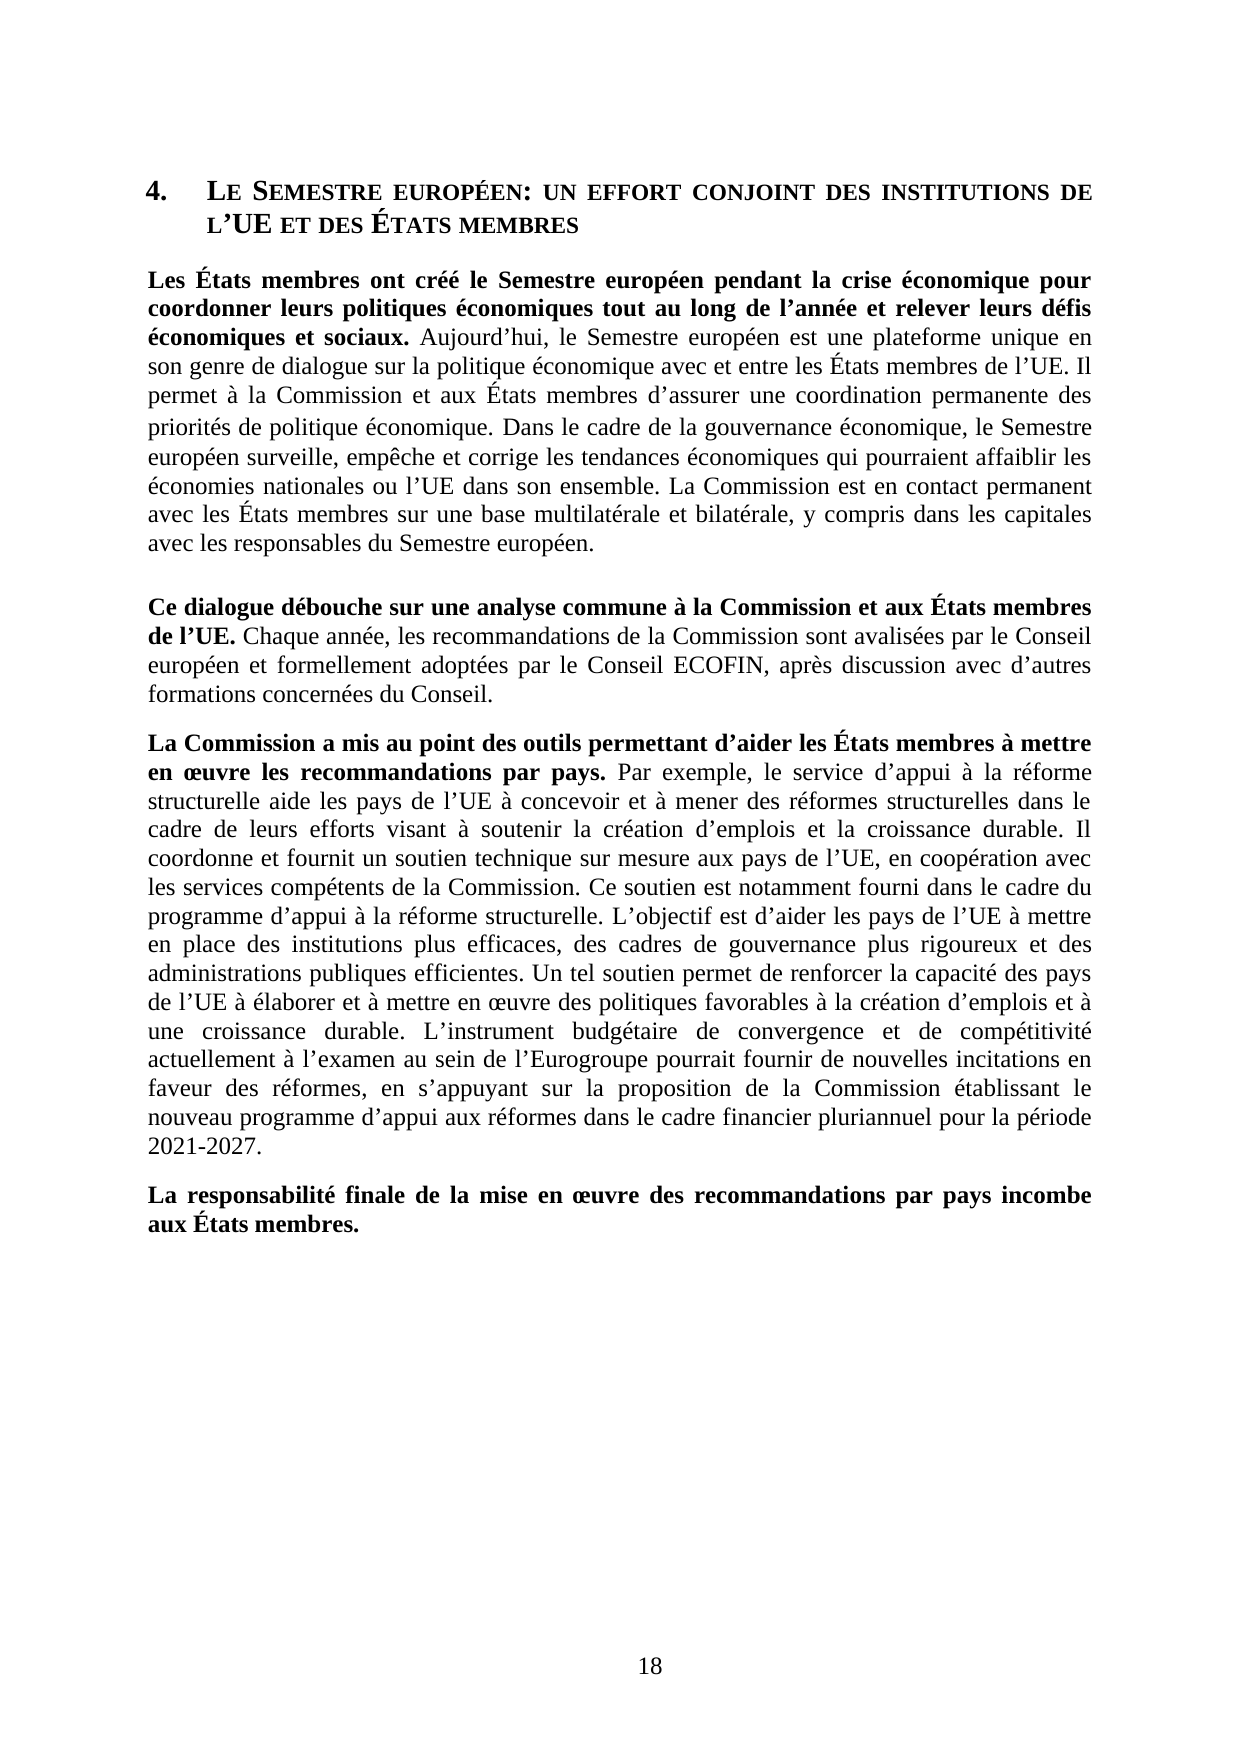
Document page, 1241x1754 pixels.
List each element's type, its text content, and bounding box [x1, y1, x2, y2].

text La Commission a mis au point des outils permettant d’aider les États membres à mettre en œuvre les recommandations par pays. Par exemple, le service d’appui à la réforme structurelle aide les pays de l’UE à concevoir et à mener des réformes structurelles dans le cadre de leurs efforts visant à soutenir la création d’emplois et la croissance durable. Il coordonne et fournit un soutien technique sur mesure aux pays de l’UE, en coopération avec les services compétents de la Commission. Ce soutien est notamment fourni dans le cadre du programme d’appui à la réforme structurelle. L’objectif est d’aider les pays de l’UE à mettre en place des institutions plus efficaces, des cadres de gouvernance plus rigoureux et des administrations publiques efficientes. Un tel soutien permet de renforcer la capacité des pays de l’UE à élaborer et à mettre en œuvre des politiques favorables à la création d’emplois et à une croissance durable. L’instrument budgétaire de convergence et de compétitivité actuellement à l’examen au sein de l’Eurogroupe pourrait fournir de nouvelles incitations en faveur des réformes, en s’appuyant sur la proposition de la Commission établissant le nouveau programme d’appui aux réformes dans le cadre financier pluriannuel pour la période 2021-2027. [148, 728, 1093, 1159]
text La responsabilité finale de la mise en œuvre des recommandations par pays incombe aux États membres. [148, 1180, 1093, 1238]
subtitle Le Semestre européen: un effort conjoint des institutions de l’UE et des États membres [145, 173, 1093, 240]
text Les États membres ont créé le Semestre européen pendant la crise économique pour coordonner leurs politiques économiques tout au long de l’année et relever leurs défis économiques et sociaux. Aujourd’hui, le Semestre européen est une plateforme unique en son genre de dialogue sur la politique économique avec et entre les États membres de l’UE. Il permet à la Commission et aux États membres d’assurer une coordination permanente des priorités de politique économique. Dans le cadre de la gouvernance économique, le Semestre européen surveille, empêche et corrige les tendances économiques qui pourraient affaiblir les économies nationales ou l’UE dans son ensemble. La Commission est en contact permanent avec les États membres sur une base multilatérale et bilatérale, y compris dans les capitales avec les responsables du Semestre européen. [148, 265, 1093, 557]
text Ce dialogue débouche sur une analyse commune à la Commission et aux États membres de l’UE. Chaque année, les recommandations de la Commission sont avalisées par le Conseil européen et formellement adoptées par le Conseil ECOFIN, après discussion avec d’autres formations concernées du Conseil. [148, 592, 1093, 707]
